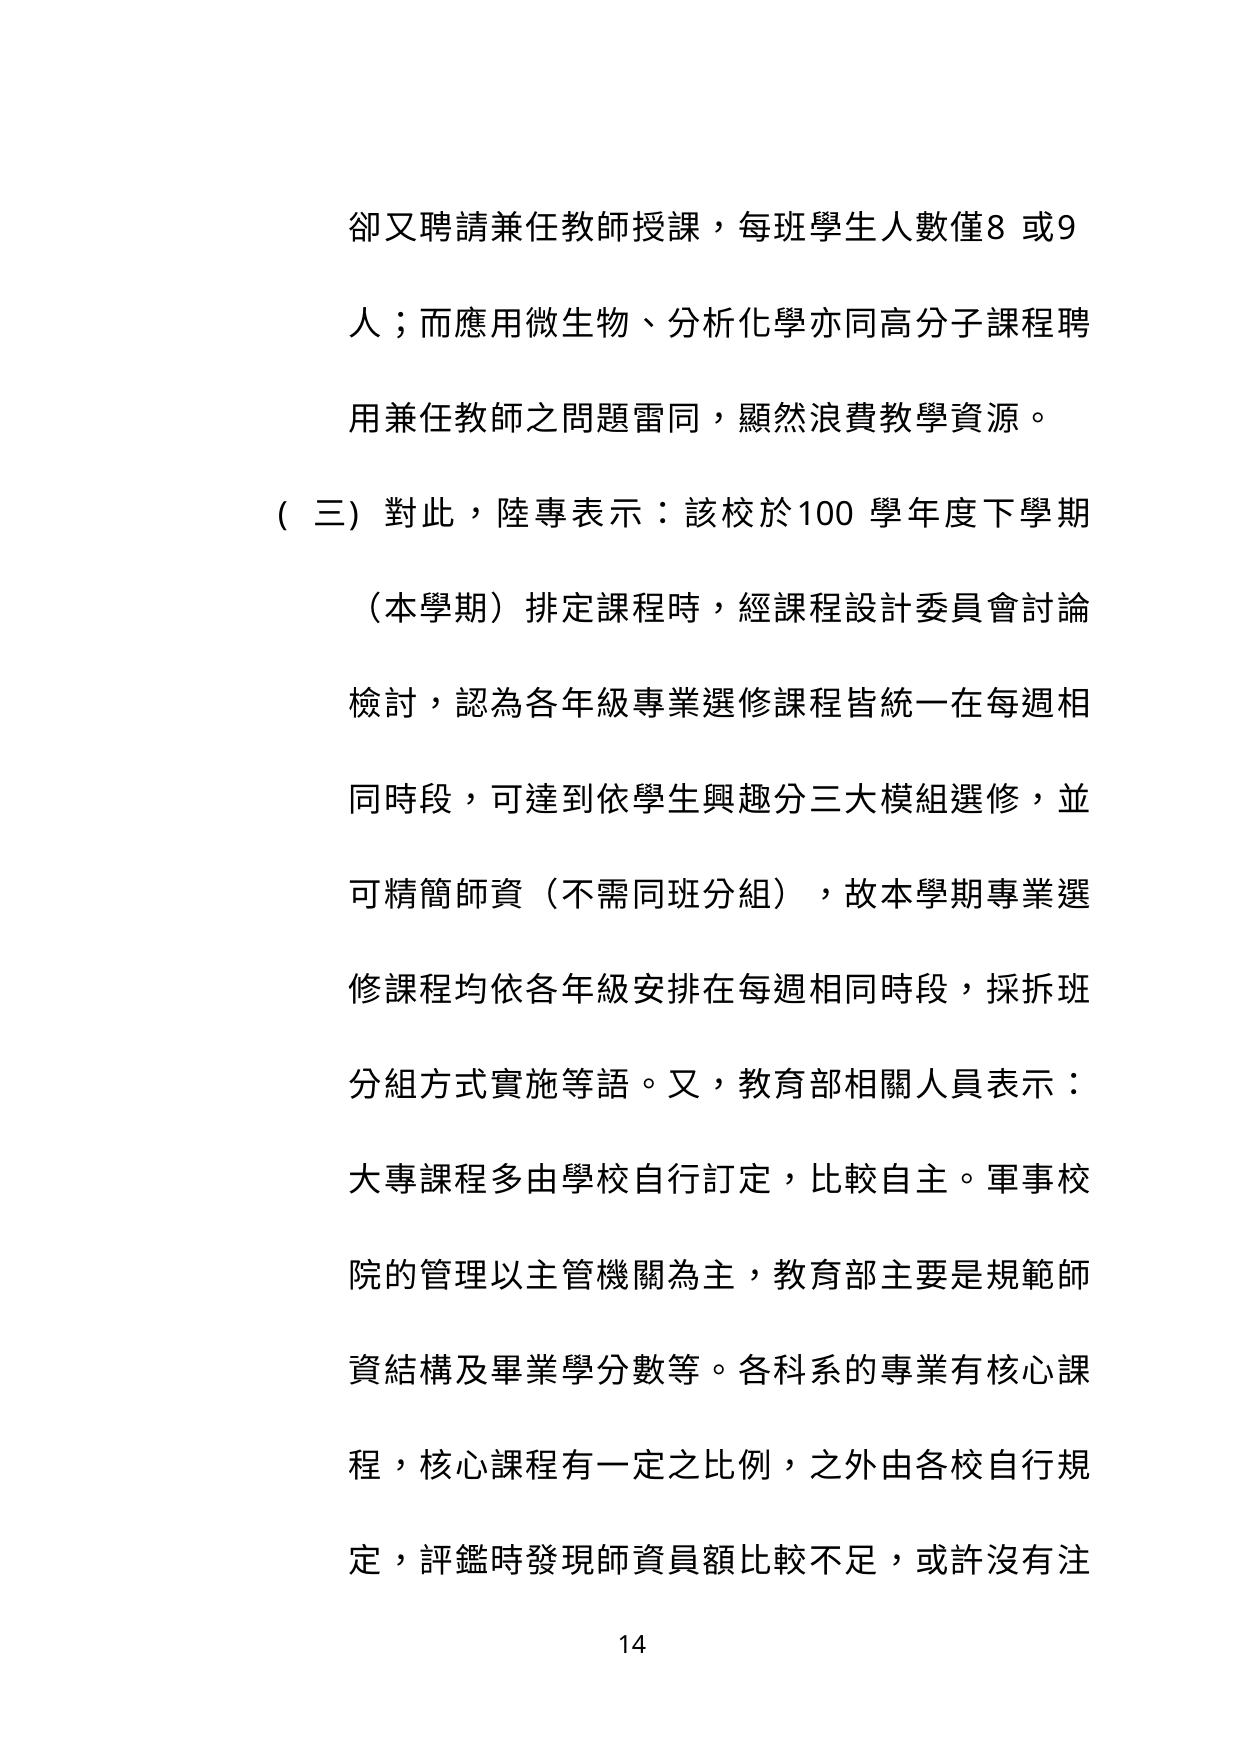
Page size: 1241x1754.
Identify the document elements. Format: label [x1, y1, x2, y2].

subtitle [244, 463, 1092, 1606]
subtitle [244, 178, 1092, 463]
